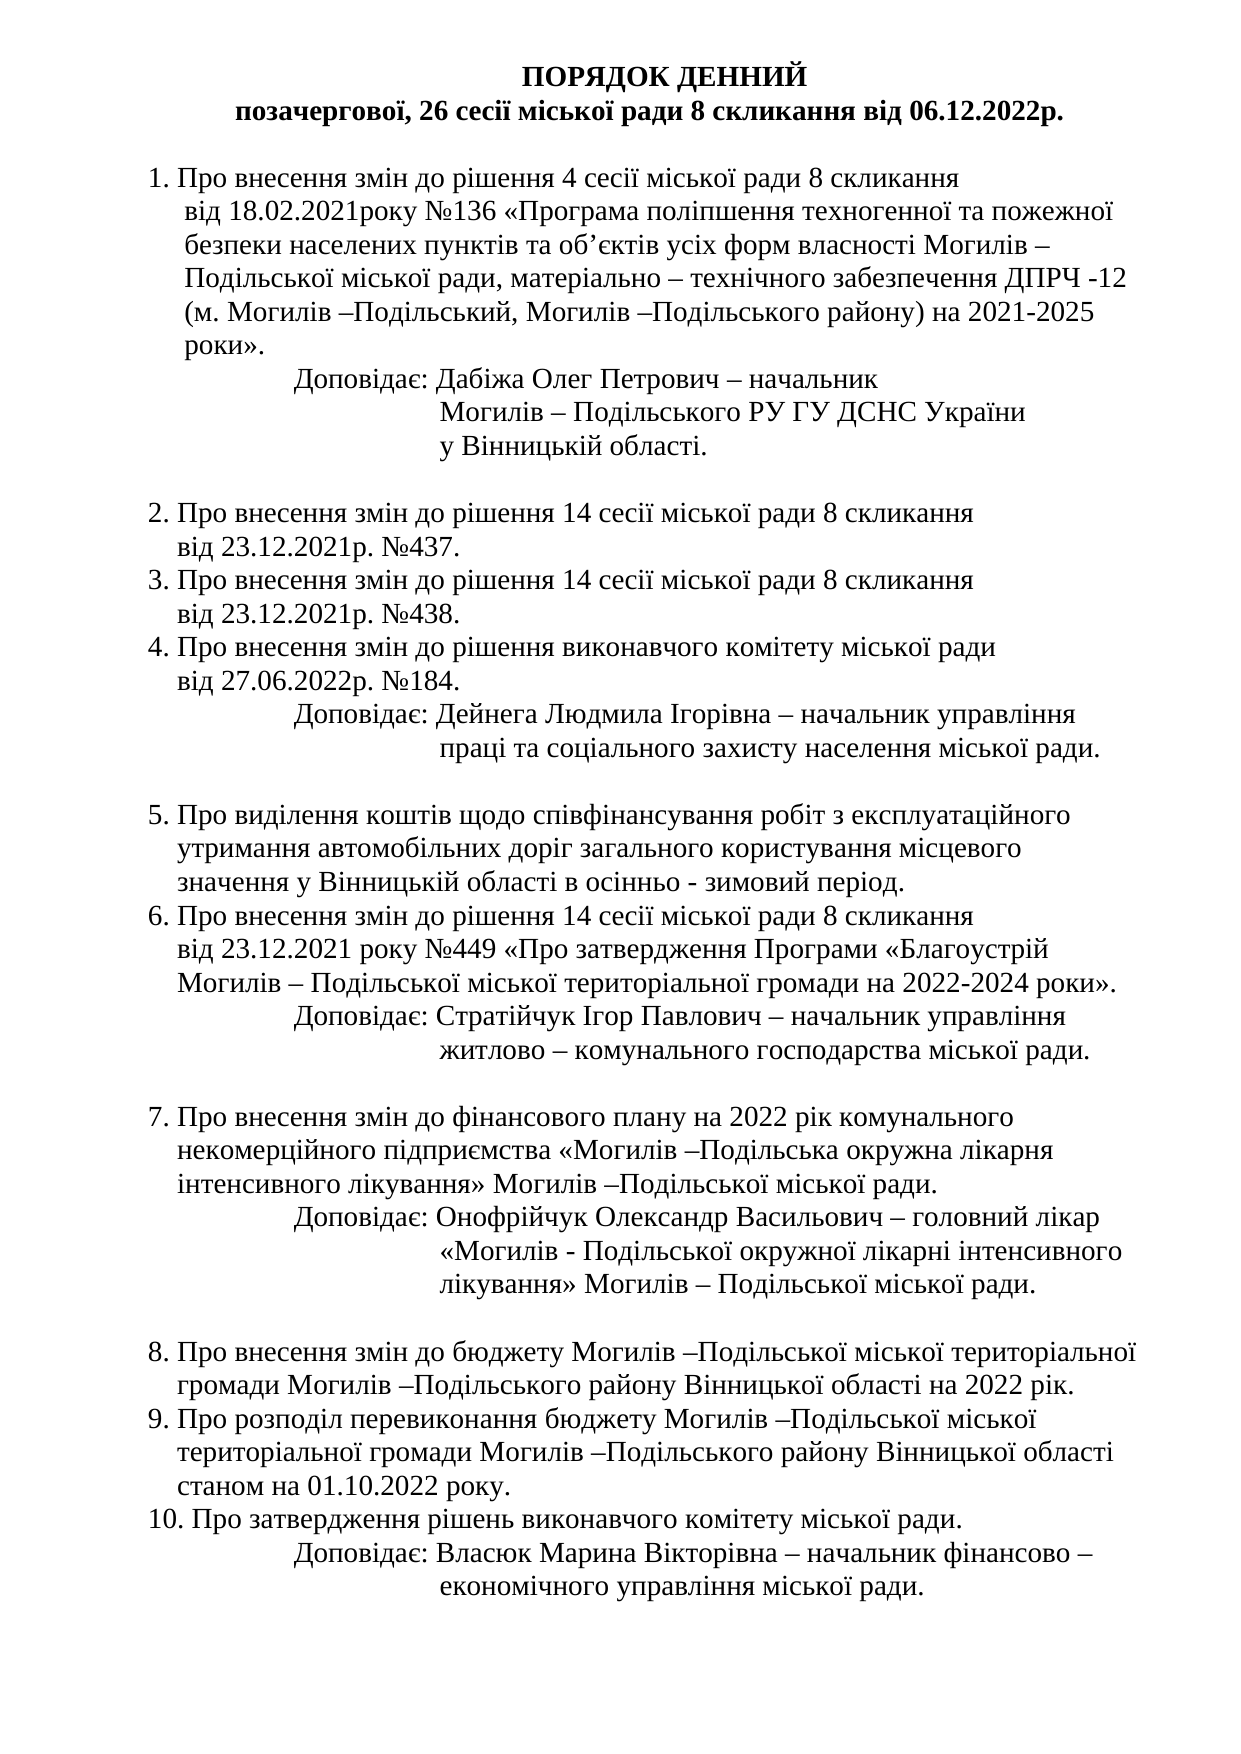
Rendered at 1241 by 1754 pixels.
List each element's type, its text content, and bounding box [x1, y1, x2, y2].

text «Могилів - Подільської окружної лікарні інтенсивного [148, 1233, 1137, 1267]
text від 18.02.2021року №136 «Програма поліпшення техногенної та пожежної [148, 193, 1137, 227]
text роки». [148, 327, 1137, 361]
text позачергової, 26 сесії міської ради 8 скликання від 06.12.2022р. [148, 93, 1137, 126]
text від 23.12.2021 року №449 «Про затвердження Програми «Благоустрій [148, 931, 1137, 965]
text громади Могилів –Подільського району Вінницької області на 2022 рік. [148, 1367, 1137, 1401]
text утримання автомобільних доріг загального користування місцевого [148, 831, 1137, 864]
text 1. Про внесення змін до рішення 4 сесії міської ради 8 скликання [148, 160, 1137, 193]
text Доповідає: Онофрійчук Олександр Васильович – головний лікар [148, 1199, 1137, 1233]
text від 23.12.2021р. №437. [148, 529, 1137, 562]
text 6. Про внесення змін до рішення 14 сесії міської ради 8 скликання [148, 898, 1137, 931]
text праці та соціального захисту населення міської ради. [148, 730, 1137, 763]
text територіальної громади Могилів –Подільського району Вінницької області [148, 1434, 1137, 1468]
text безпеки населених пунктів та об’єктів усіх форм власності Могилів – [148, 227, 1137, 260]
text від 27.06.2022р. №184. [148, 663, 1137, 696]
text 10. Про затвердження рішень виконавчого комітету міської ради. [148, 1501, 1137, 1535]
text 3. Про внесення змін до рішення 14 сесії міської ради 8 скликання [148, 562, 1137, 596]
text Доповідає: Стратійчук Ігор Павлович – начальник управління [148, 998, 1137, 1032]
text економічного управління міської ради. [148, 1568, 1137, 1602]
text від 23.12.2021р. №438. [148, 596, 1137, 629]
text (м. Могилів –Подільський, Могилів –Подільського району) на 2021-2025 [148, 294, 1137, 327]
text Подільської міської ради, матеріально – технічного забезпечення ДПРЧ -12 [148, 260, 1137, 294]
text житлово – комунального господарства міської ради. [148, 1032, 1137, 1065]
text значення у Вінницькій області в осінньо - зимовий період. [148, 864, 1137, 898]
text 8. Про внесення змін до бюджету Могилів –Подільської міської територіальної [148, 1334, 1137, 1367]
text 5. Про виділення коштів щодо співфінансування робіт з експлуатаційного [148, 797, 1137, 831]
list ПОРЯДОК ДЕННИЙ [223, 59, 1137, 93]
text 9. Про розподіл перевиконання бюджету Могилів –Подільської міської [148, 1401, 1137, 1434]
text у Вінницькій області. [148, 428, 1137, 462]
text інтенсивного лікування» Могилів –Подільської міської ради. [148, 1166, 1137, 1199]
text 2. Про внесення змін до рішення 14 сесії міської ради 8 скликання [148, 495, 1137, 529]
text Могилів – Подільського РУ ГУ ДСНС України [148, 394, 1137, 428]
text 7. Про внесення змін до фінансового плану на 2022 рік комунального [148, 1099, 1137, 1132]
text лікування» Могилів – Подільської міської ради. [148, 1267, 1137, 1300]
text 4. Про внесення змін до рішення виконавчого комітету міської ради [148, 629, 1137, 663]
text Доповідає: Власюк Марина Вікторівна – начальник фінансово – [148, 1535, 1137, 1568]
text Доповідає: Дабіжа Олег Петрович – начальник [148, 361, 1137, 394]
text некомерційного підприємства «Могилів –Подільська окружна лікарня [148, 1132, 1137, 1166]
text станом на 01.10.2022 року. [148, 1468, 1137, 1501]
text Могилів – Подільської міської територіальної громади на 2022-2024 роки». [148, 965, 1137, 998]
text Доповідає: Дейнега Людмила Ігорівна – начальник управління [148, 696, 1137, 730]
